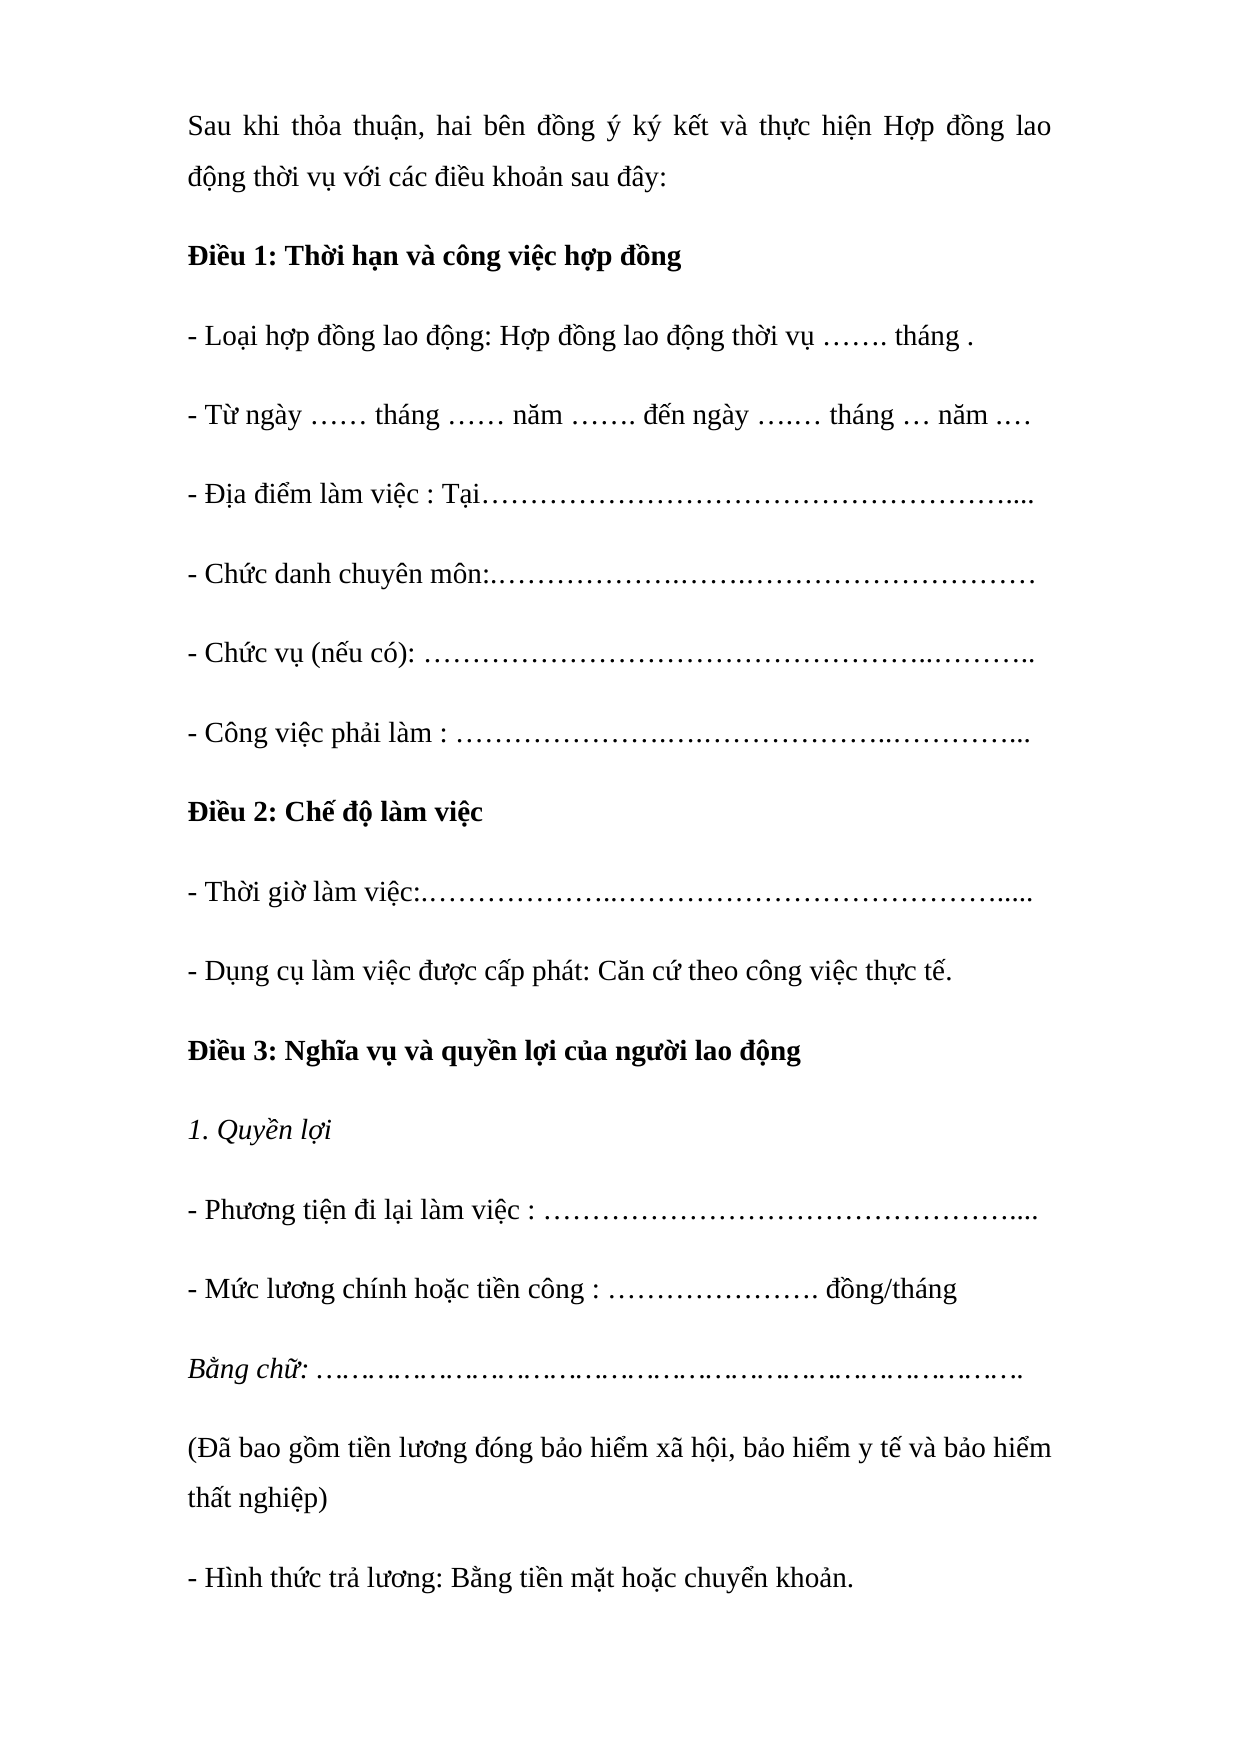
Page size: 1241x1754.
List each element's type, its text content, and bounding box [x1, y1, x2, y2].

text - Mức lương chính hoặc tiền công : …………………. đồng/tháng [187, 1271, 1053, 1305]
text - Thời giờ làm việc:.………………..…………………………………..... [187, 874, 1053, 907]
text - Loại hợp đồng lao động: Hợp đồng lao động thời vụ ……. tháng . [187, 318, 1053, 351]
text Bằng chữ: ………………………………………………………………………. [187, 1351, 1053, 1384]
text - Phương tiện đi lại làm việc : ………………………………………….... [187, 1192, 1053, 1225]
text Điều 1: Thời hạn và công việc hợp đồng [187, 238, 1053, 272]
text Điều 2: Chế độ làm việc [187, 794, 1053, 828]
text - Công việc phải làm : ………………….….………………..…………... [187, 715, 1053, 748]
text - Hình thức trả lương: Bằng tiền mặt hoặc chuyển khoản. [187, 1560, 1053, 1594]
text - Chức danh chuyên môn:.……………….…….………………………… [187, 556, 1053, 589]
text - Chức vụ (nếu có): ……………………………………………..……….. [187, 636, 1053, 669]
text Điều 3: Nghĩa vụ và quyền lợi của người lao động [187, 1033, 1053, 1066]
text (Đã bao gồm tiền lương đóng bảo hiểm xã hội, bảo hiểm y tế và bảo hiểm thất nghiệp) [187, 1430, 1053, 1514]
text - Dụng cụ làm việc được cấp phát: Căn cứ theo công việc thực tế. [187, 953, 1053, 987]
text - Từ ngày …… tháng …… năm ……. đến ngày ….… tháng … năm .… [187, 397, 1053, 431]
text - Địa điểm làm việc : Tại……………………………………………….... [187, 477, 1053, 510]
text 1. Quyền lợi [187, 1112, 1053, 1146]
text Sau khi thỏa thuận, hai bên đồng ý ký kết và thực hiện Hợp đồng lao động thời vụ với các điều khoản sau đây: [187, 108, 1053, 192]
